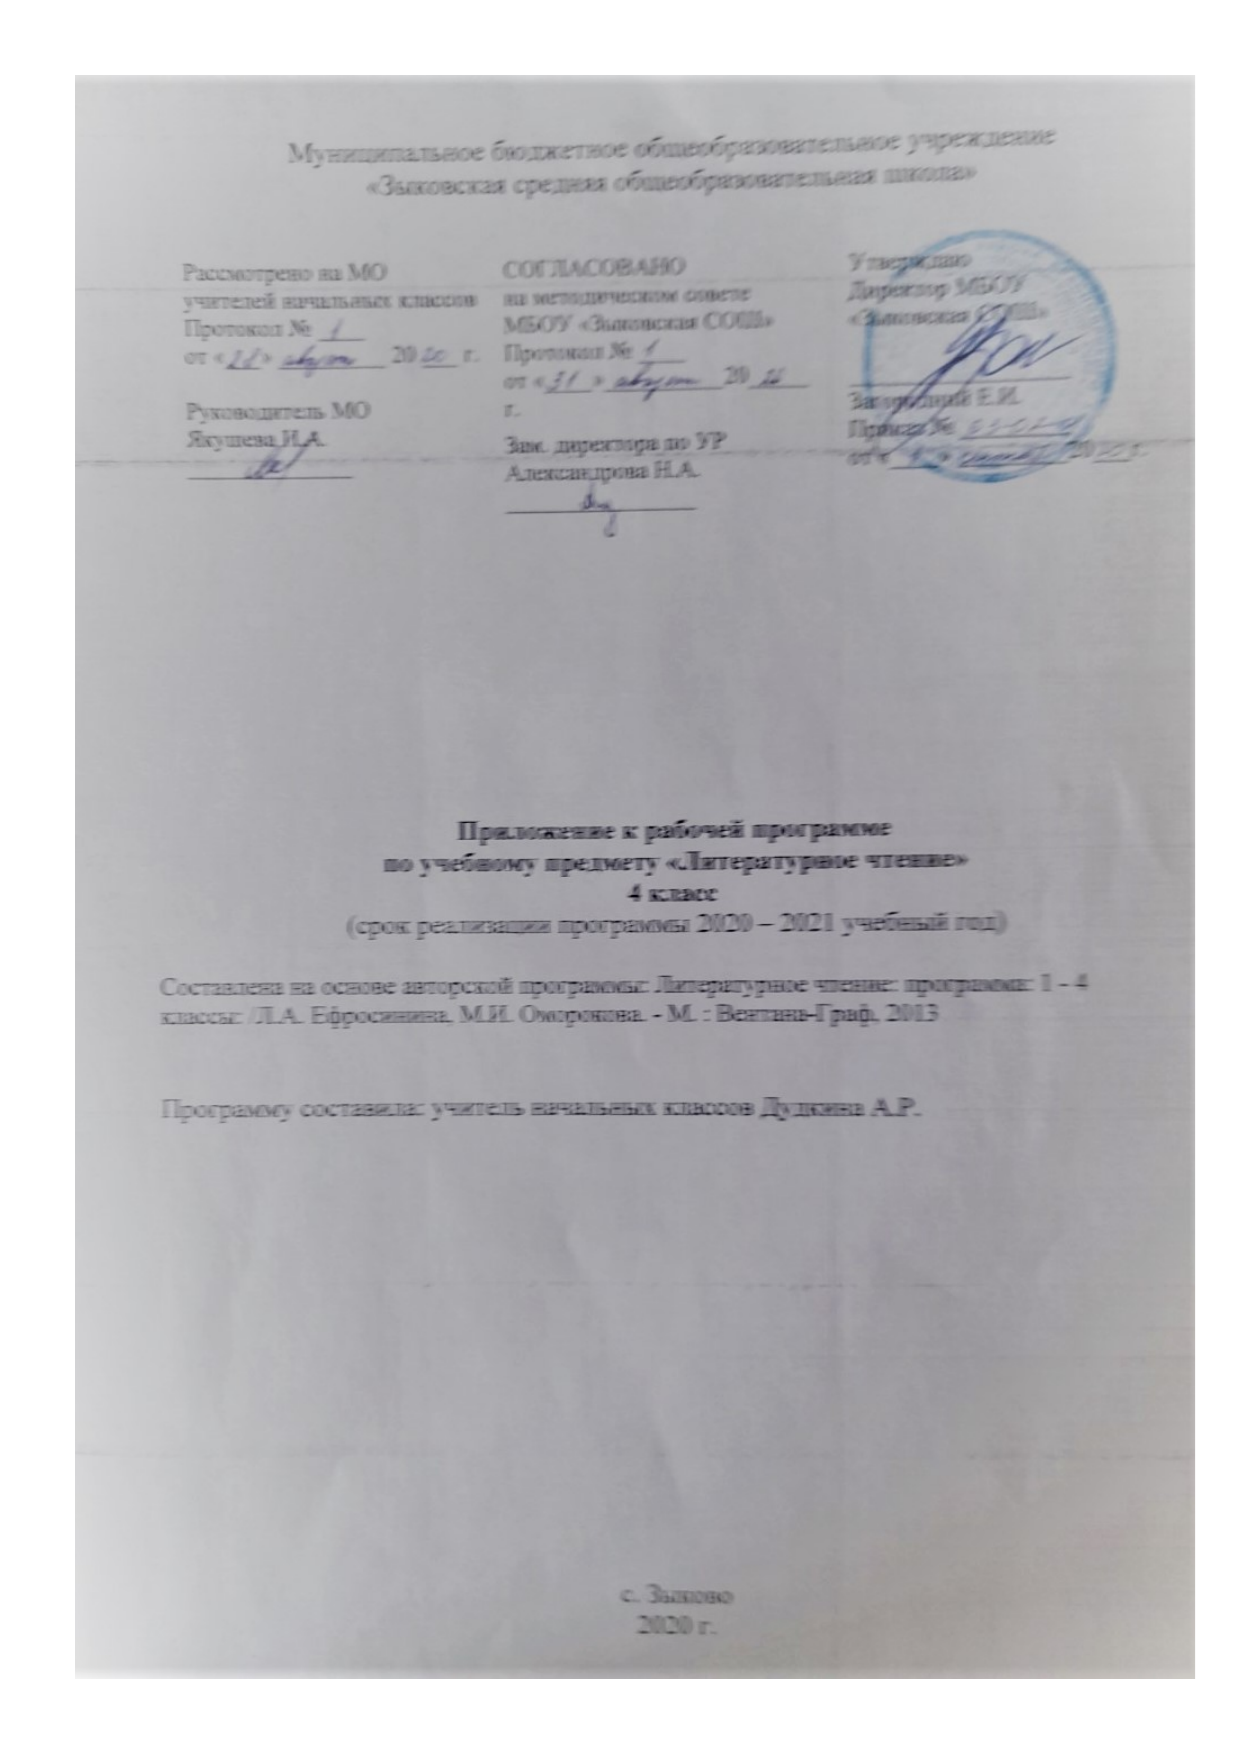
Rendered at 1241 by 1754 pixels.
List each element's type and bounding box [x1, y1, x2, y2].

picture [75, 75, 1196, 1679]
